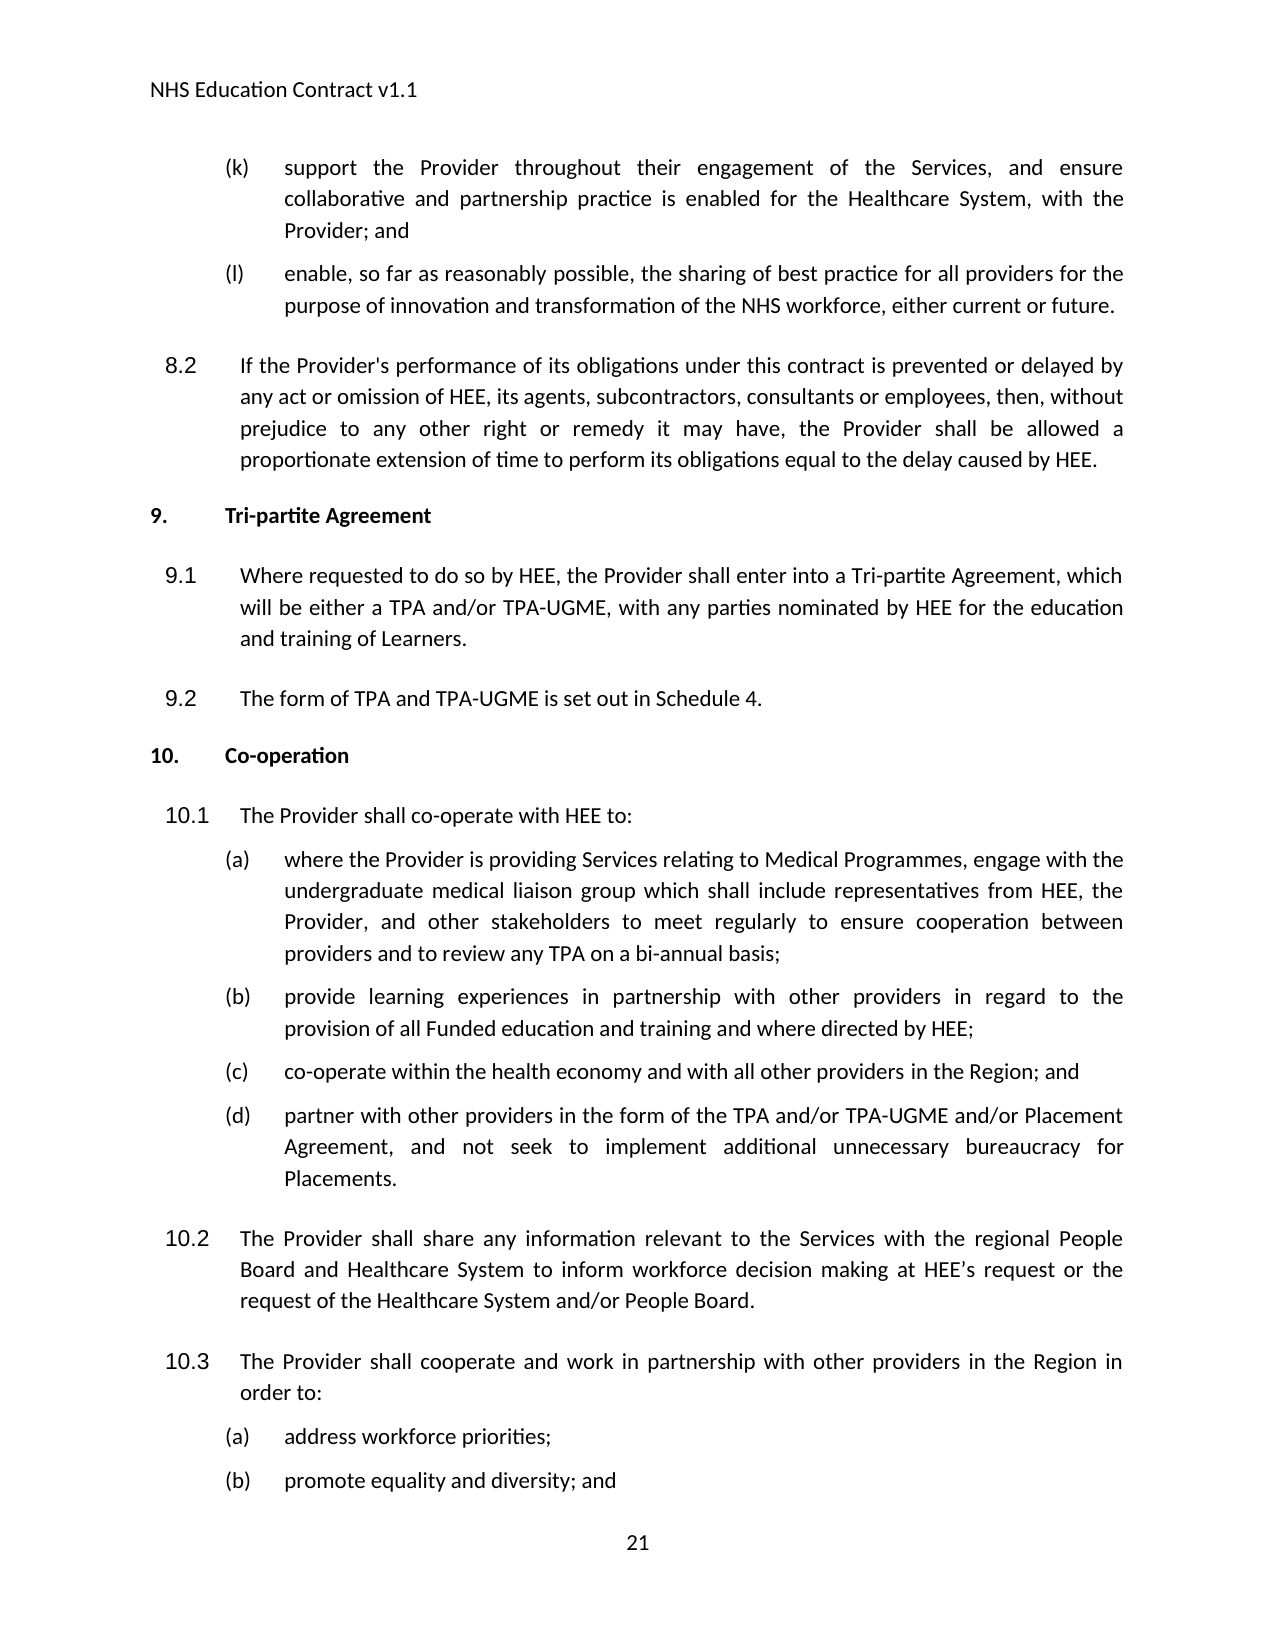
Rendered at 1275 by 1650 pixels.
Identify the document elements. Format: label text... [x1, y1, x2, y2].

title Where requested to do so by HEE, the Provider shall enter into a Tri-partite Agreement, which will be either a TPA and/or TPA-UGME, with any parties nominated by HEE for the education and training of Learners. [165, 558, 1125, 652]
title provide learning experiences in partnership with other providers in regard to the provision of all Funded education and training and where directed by HEE; [225, 979, 1125, 1042]
title The Provider shall co-operate with HEE to: [165, 798, 1125, 829]
title partner with other providers in the form of the TPA and/or TPA-UGME and/or Placement Agreement, and not seek to implement additional unnecessary bureaucracy for Placements. [225, 1098, 1125, 1192]
title Co-operation [150, 737, 1125, 769]
title If the Provider's performance of its obligations under this contract is prevented or delayed by any act or omission of HEE, its agents, subcontractors, consultants or employees, then, without prejudice to any other right or remedy it may have, the Provider shall be allowed a proportionate extension of time to perform its obligations equal to the delay caused by HEE. [165, 348, 1125, 473]
title promote equality and diversity; and [225, 1462, 1125, 1494]
title Tri-partite Agreement [150, 498, 1125, 529]
title support the Provider throughout their engagement of the Services, and ensure collaborative and partnership practice is enabled for the Healthcare System, with the Provider; and [225, 150, 1125, 244]
title The form of TPA and TPA-UGME is set out in Schedule 4. [165, 681, 1125, 712]
title where the Provider is providing Services relating to Medical Programmes, engage with the undergraduate medical liaison group which shall include representatives from HEE, the Provider, and other stakeholders to meet regularly to ensure cooperation between providers and to review any TPA on a bi-annual basis; [225, 842, 1125, 967]
title address workforce priorities; [225, 1419, 1125, 1450]
title co-operate within the health economy and with all other providers in the Region; and [225, 1054, 1125, 1085]
title enable, so far as reasonably possible, the sharing of best practice for all providers for the purpose of innovation and transformation of the NHS workforce, either current or future. [225, 256, 1125, 319]
title The Provider shall share any information relevant to the Services with the regional People Board and Healthcare System to inform workforce decision making at HEE’s request or the request of the Healthcare System and/or People Board. [165, 1221, 1125, 1314]
title The Provider shall cooperate and work in partnership with other providers in the Region in order to: [165, 1344, 1125, 1406]
